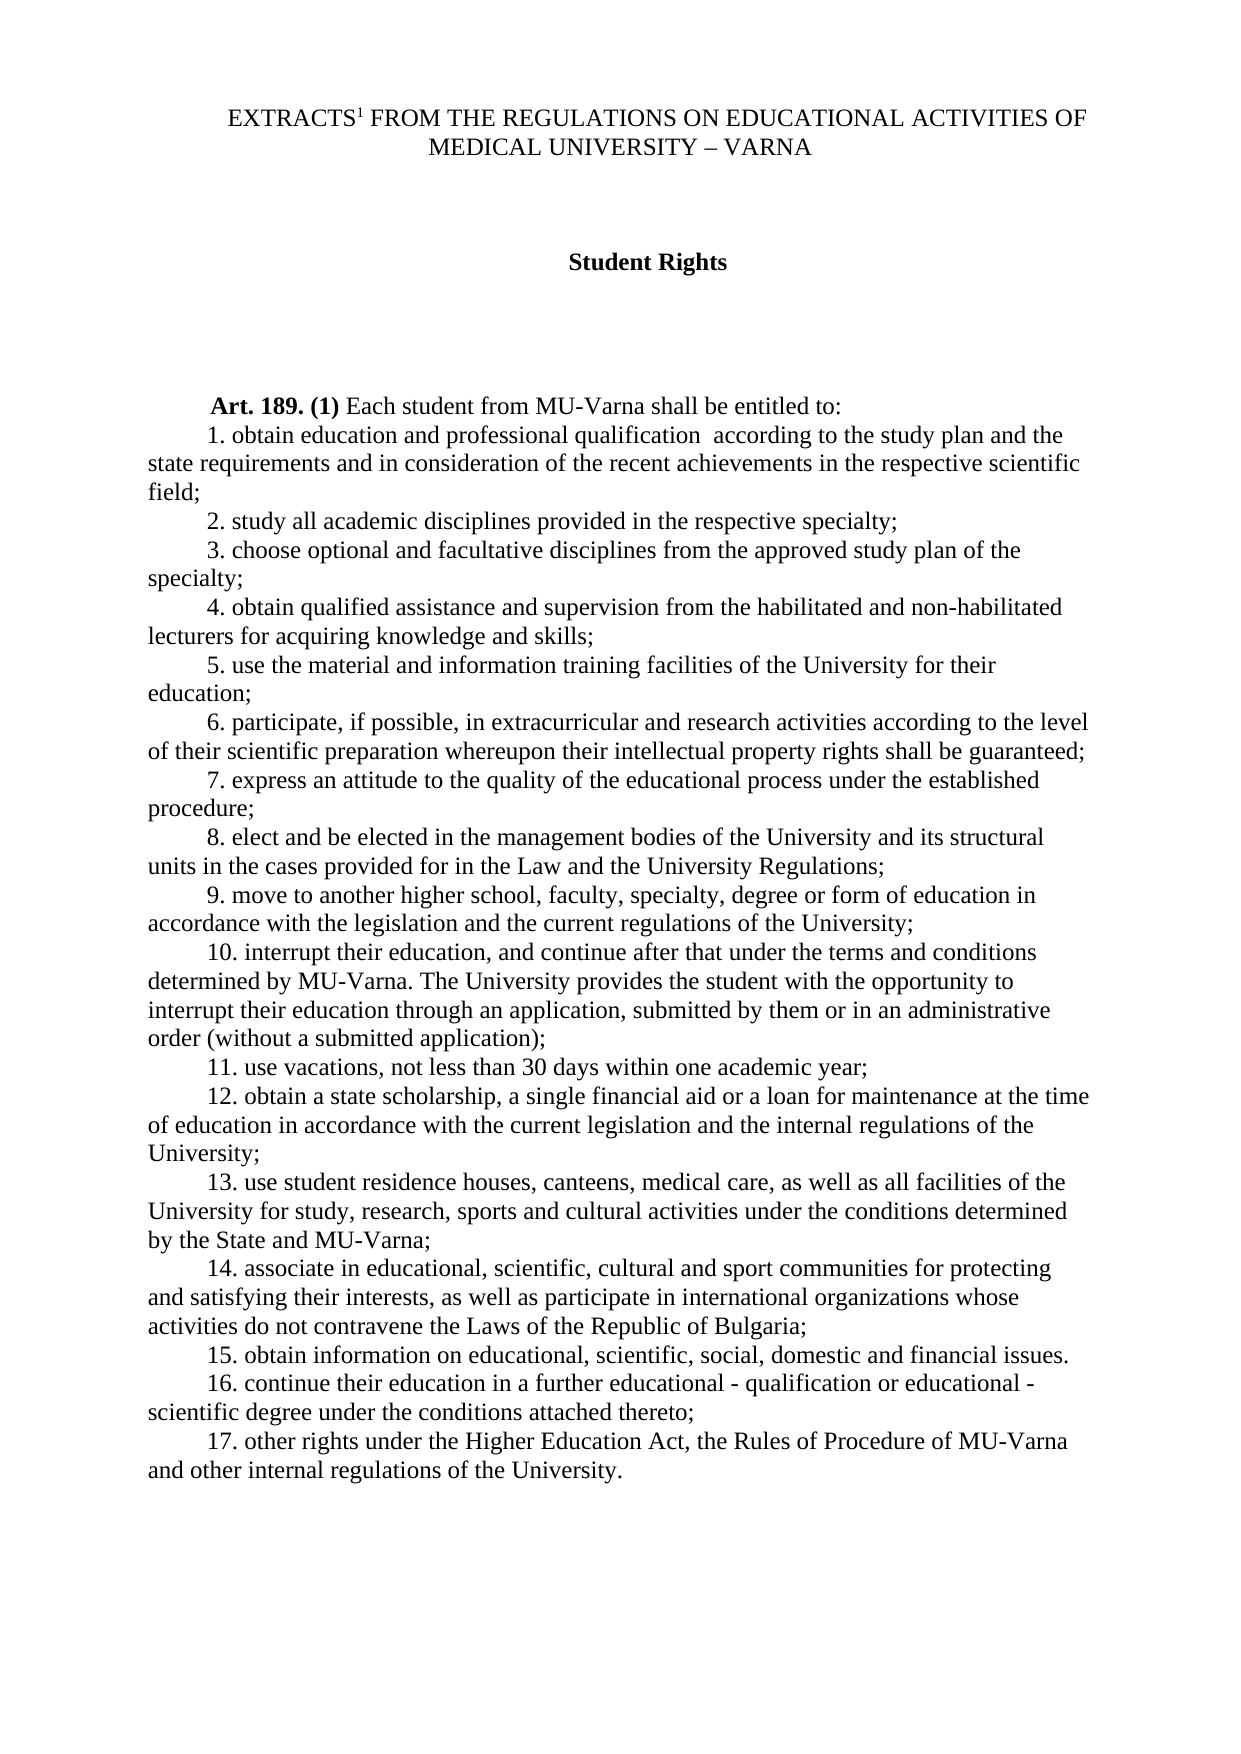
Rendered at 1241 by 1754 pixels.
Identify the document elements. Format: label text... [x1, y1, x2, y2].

text 2. study all academic disciplines provided in the respective specialty; [148, 506, 1093, 535]
text 6. participate, if possible, in extracurricular and research activities according to the level of their scientific preparation whereupon their intellectual property rights shall be guaranteed; [148, 707, 1093, 765]
text Student Rights [148, 247, 1089, 276]
text 17. other rights under the Higher Education Act, the Rules of Procedure of MU-Varna and other internal regulations of the University. [148, 1426, 1093, 1483]
text 8. elect and be elected in the management bodies of the University and its structural units in the cases provided for in the Law and the University Regulations; [148, 822, 1093, 880]
text EXTRACTS1 FROM THE REGULATIONS ON EDUCATIONAL ACTIVITIES OF MEDICAL UNIVERSITY – VARNA [148, 103, 1093, 161]
text 11. use vacations, not less than 30 days within one academic year; [148, 1052, 1093, 1081]
text 10. interrupt their education, and continue after that under the terms and conditions determined by MU-Varna. The University provides the student with the opportunity to interrupt their education through an application, submitted by them or in an administrative order (without a submitted application); [148, 937, 1093, 1052]
text 14. associate in educational, scientific, cultural and sport communities for protecting and satisfying their interests, as well as participate in international organizations whose activities do not contravene the Laws of the Republic of Bulgaria; [148, 1253, 1093, 1340]
text 13. use student residence houses, canteens, medical care, as well as all facilities of the University for study, research, sports and cultural activities under the conditions determined by the State and MU-Varna; [148, 1167, 1093, 1253]
text 3. choose optional and facultative disciplines from the approved study plan of the specialty; [148, 535, 1093, 592]
text 1. obtain education and professional qualification according to the study plan and the state requirements and in consideration of the recent achievements in the respective scientific field; [148, 420, 1093, 506]
text 15. obtain information on educational, scientific, social, domestic and financial issues. [148, 1340, 1093, 1368]
text 7. express an attitude to the quality of the educational process under the established procedure; [148, 765, 1093, 822]
text 16. continue their education in a further educational - qualification or educational - scientific degree under the conditions attached thereto; [148, 1368, 1093, 1426]
text 5. use the material and information training facilities of the University for their education; [148, 650, 1093, 707]
text Art. 189. (1) Each student from MU-Varna shall be entitled to: [148, 391, 1093, 420]
text 9. move to another higher school, faculty, specialty, degree or form of education in accordance with the legislation and the current regulations of the University; [148, 880, 1093, 937]
text 12. obtain a state scholarship, a single financial aid or a loan for maintenance at the time of education in accordance with the current legislation and the internal regulations of the University; [148, 1081, 1093, 1167]
text 4. obtain qualified assistance and supervision from the habilitated and non-habilitated lecturers for acquiring knowledge and skills; [148, 592, 1093, 650]
